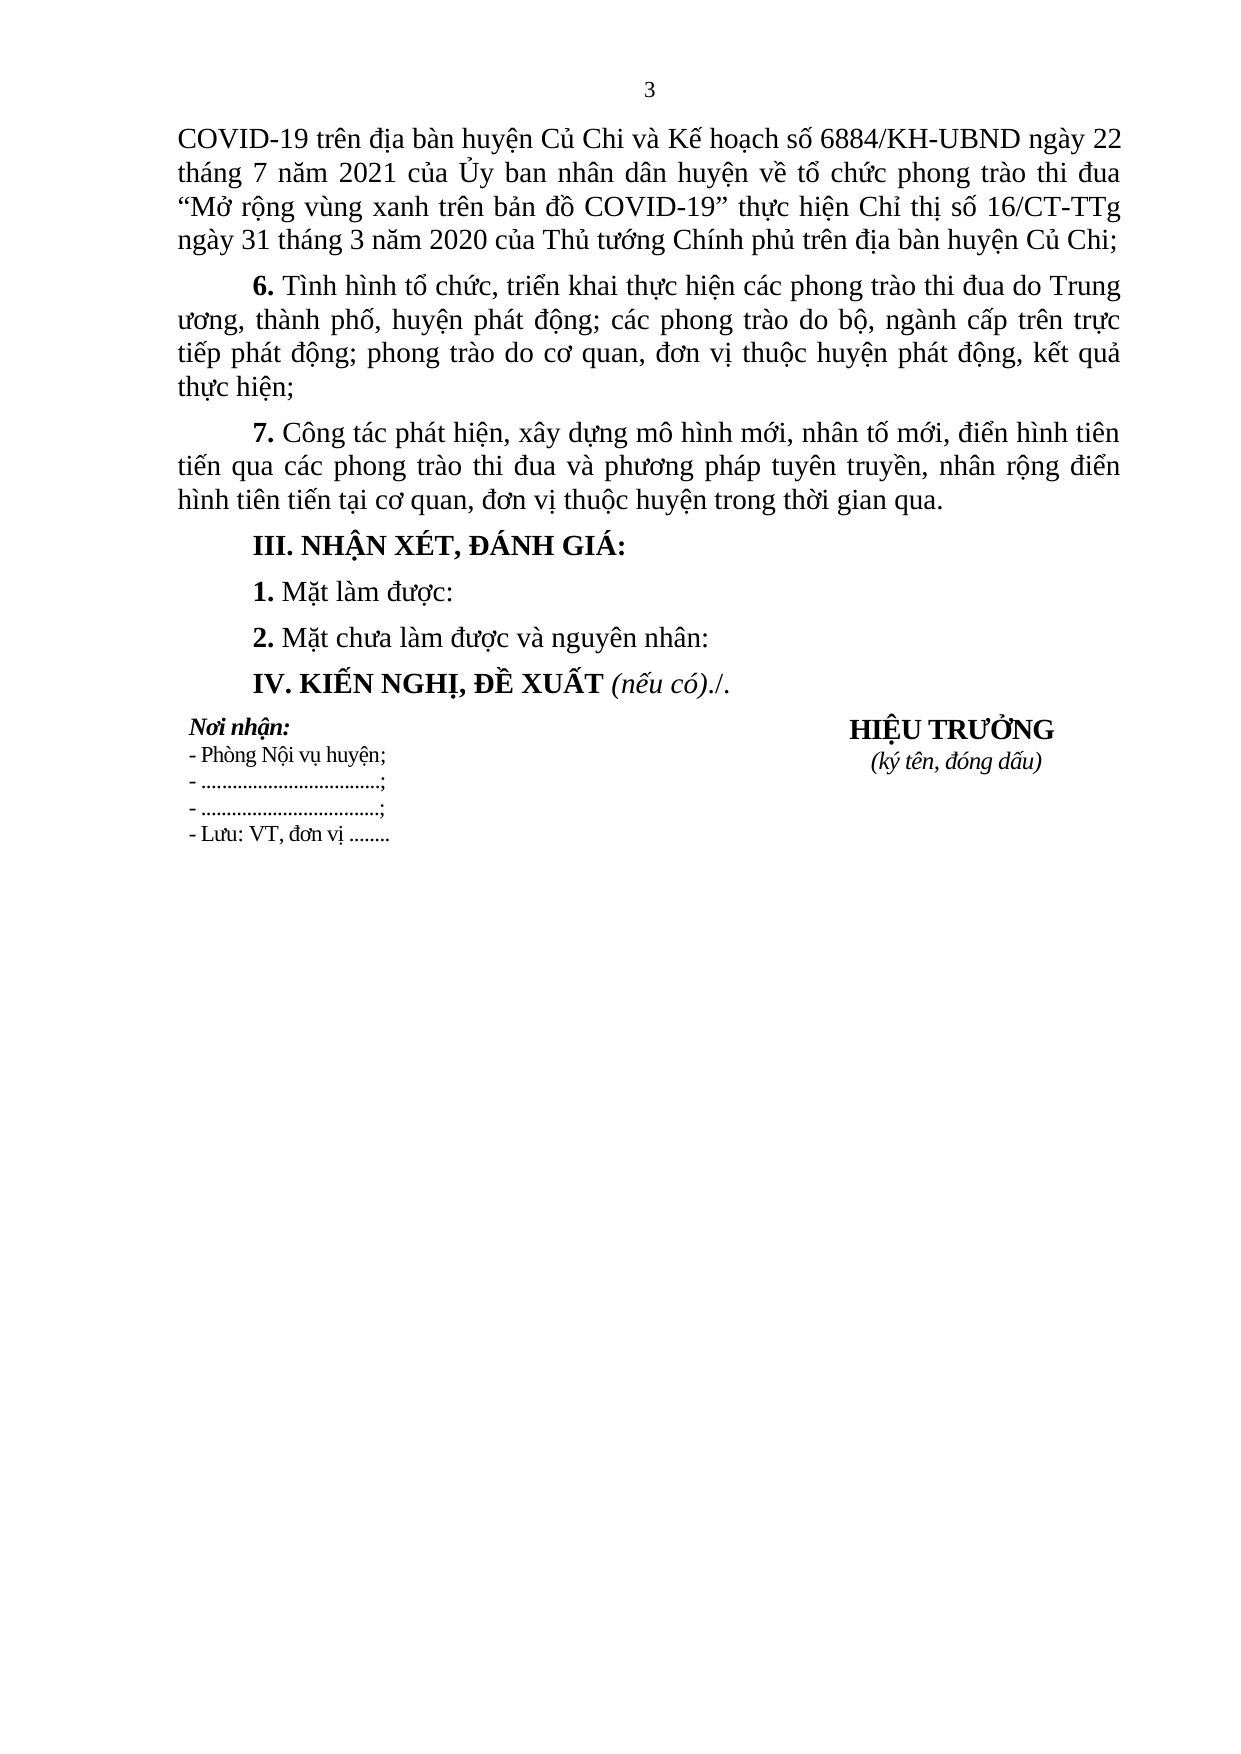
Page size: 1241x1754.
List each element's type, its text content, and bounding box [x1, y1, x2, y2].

text IV. KIẾN NGHỊ, ĐỀ XUẤT (nếu có)./. [177, 666, 1122, 700]
table_header HIỆU TRƯỞNG (ký tên, đóng dấu) [568, 712, 1122, 860]
text 7. Công tác phát hiện, xây dựng mô hình mới, nhân tố mới, điển hình tiên tiến qua các phong trào thi đua và phương pháp tuyên truyền, nhân rộng điển hình tiên tiến tại cơ quan, đơn vị thuộc huyện trong thời gian qua. [177, 415, 1122, 516]
text 1. Mặt làm được: [177, 574, 1122, 608]
table_header Nơi nhận: - Phòng Nội vụ huyện; - ...................................; - ...................................; - Lưu: VT, đơn vị ........ [177, 712, 568, 860]
text 2. Mặt chưa làm được và nguyên nhân: [177, 620, 1122, 654]
text III. NHẬN XÉT, ĐÁNH GIÁ: [177, 528, 1122, 562]
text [177, 122, 1122, 256]
text 6. Tình hình tổ chức, triển khai thực hiện các phong trào thi đua do Trung ương, thành phố, huyện phát động; các phong trào do bộ, ngành cấp trên trực tiếp phát động; phong trào do cơ quan, đơn vị thuộc huyện phát động, kết quả thực hiện; [177, 268, 1122, 402]
